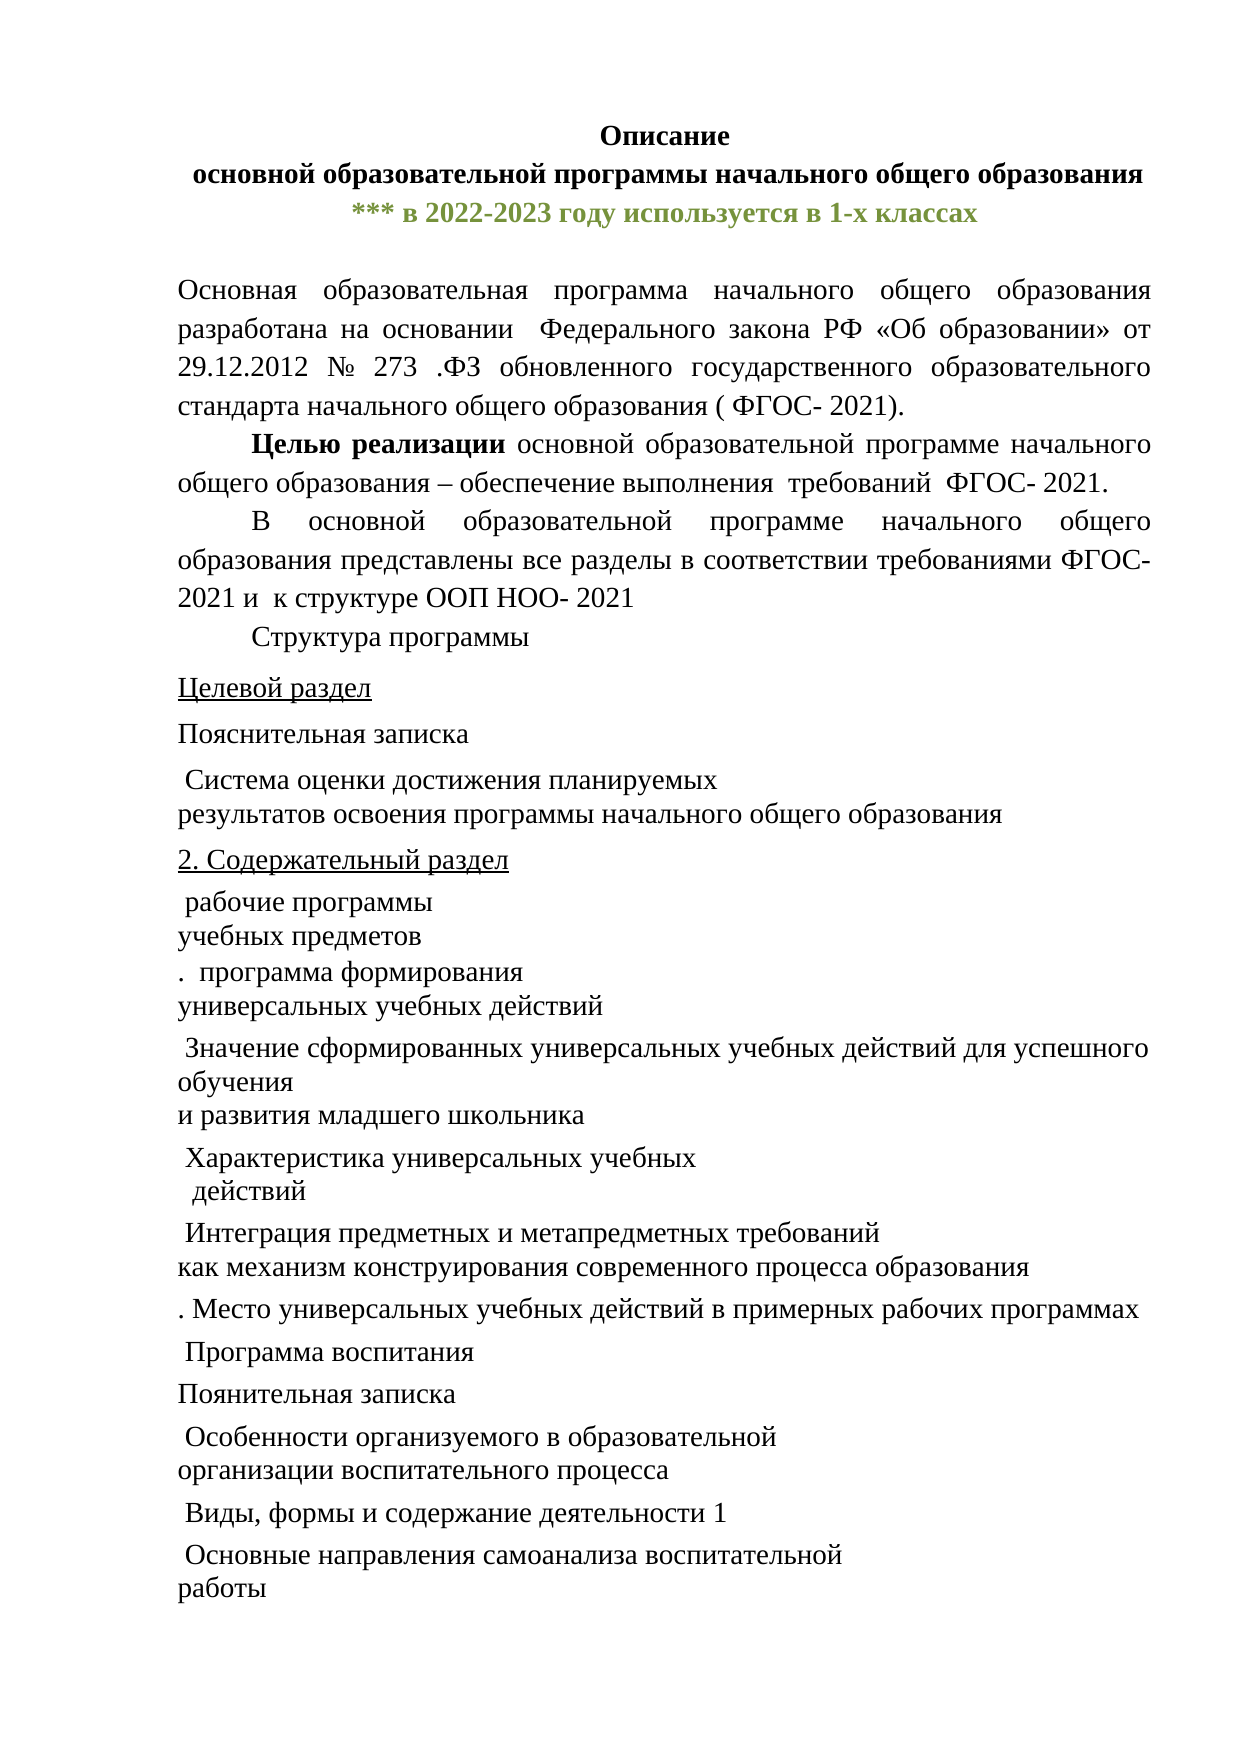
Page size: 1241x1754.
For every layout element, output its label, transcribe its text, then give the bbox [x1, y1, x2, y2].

text Целевой раздел [177, 670, 1152, 704]
text 2. Содержательный раздел [177, 842, 1152, 875]
text Особенности организуемого в образовательной организации воспитательного процесса [177, 1419, 1152, 1486]
text В основной образовательной программе начального общего образования представлены все разделы в соответствии требованиями ФГОС-2021 и к структуре ООП НОО- 2021 [177, 503, 1152, 614]
text Характеристика универсальных учебных действий [177, 1140, 1152, 1207]
text . программа формирования универсальных учебных действий [177, 954, 1152, 1021]
text Система оценки достижения планируемых результатов освоения программы начального общего образования [177, 762, 1152, 829]
text Виды, формы и содержание деятельности 1 [177, 1495, 1152, 1528]
text Описание [177, 118, 1152, 152]
text Целью реализации основной образовательной программе начального общего образования – обеспечение выполнения требований ФГОС- 2021. [177, 426, 1152, 498]
text Интеграция предметных и метапредметных требований как механизм конструирования современного процесса образования [177, 1216, 1152, 1283]
text Основная образовательная программа начального общего образования разработана на основании Федерального закона РФ «Об образовании» от 29.12.2012 № 273 .ФЗ обновленного государственного образовательного стандарта начального общего образования ( ФГОС- 2021). [177, 272, 1152, 421]
text Основные направления самоанализа воспитательной работы [177, 1537, 1152, 1604]
text *** в 2022-2023 году используется в 1-х классах [177, 195, 1152, 229]
text основной образовательной программы начального общего образования [177, 157, 1152, 190]
text . Место универсальных учебных действий в примерных рабочих программах [177, 1292, 1152, 1325]
text Программа воспитания [177, 1334, 1152, 1367]
text Структура программы [177, 619, 1152, 653]
text Значение сформированных универсальных учебных действий для успешного обучения и развития младшего школьника [177, 1030, 1152, 1131]
text Пояснительная записка [177, 716, 1152, 750]
text Поянительная записка [177, 1376, 1152, 1410]
text рабочие программы учебных предметов [177, 884, 1152, 951]
